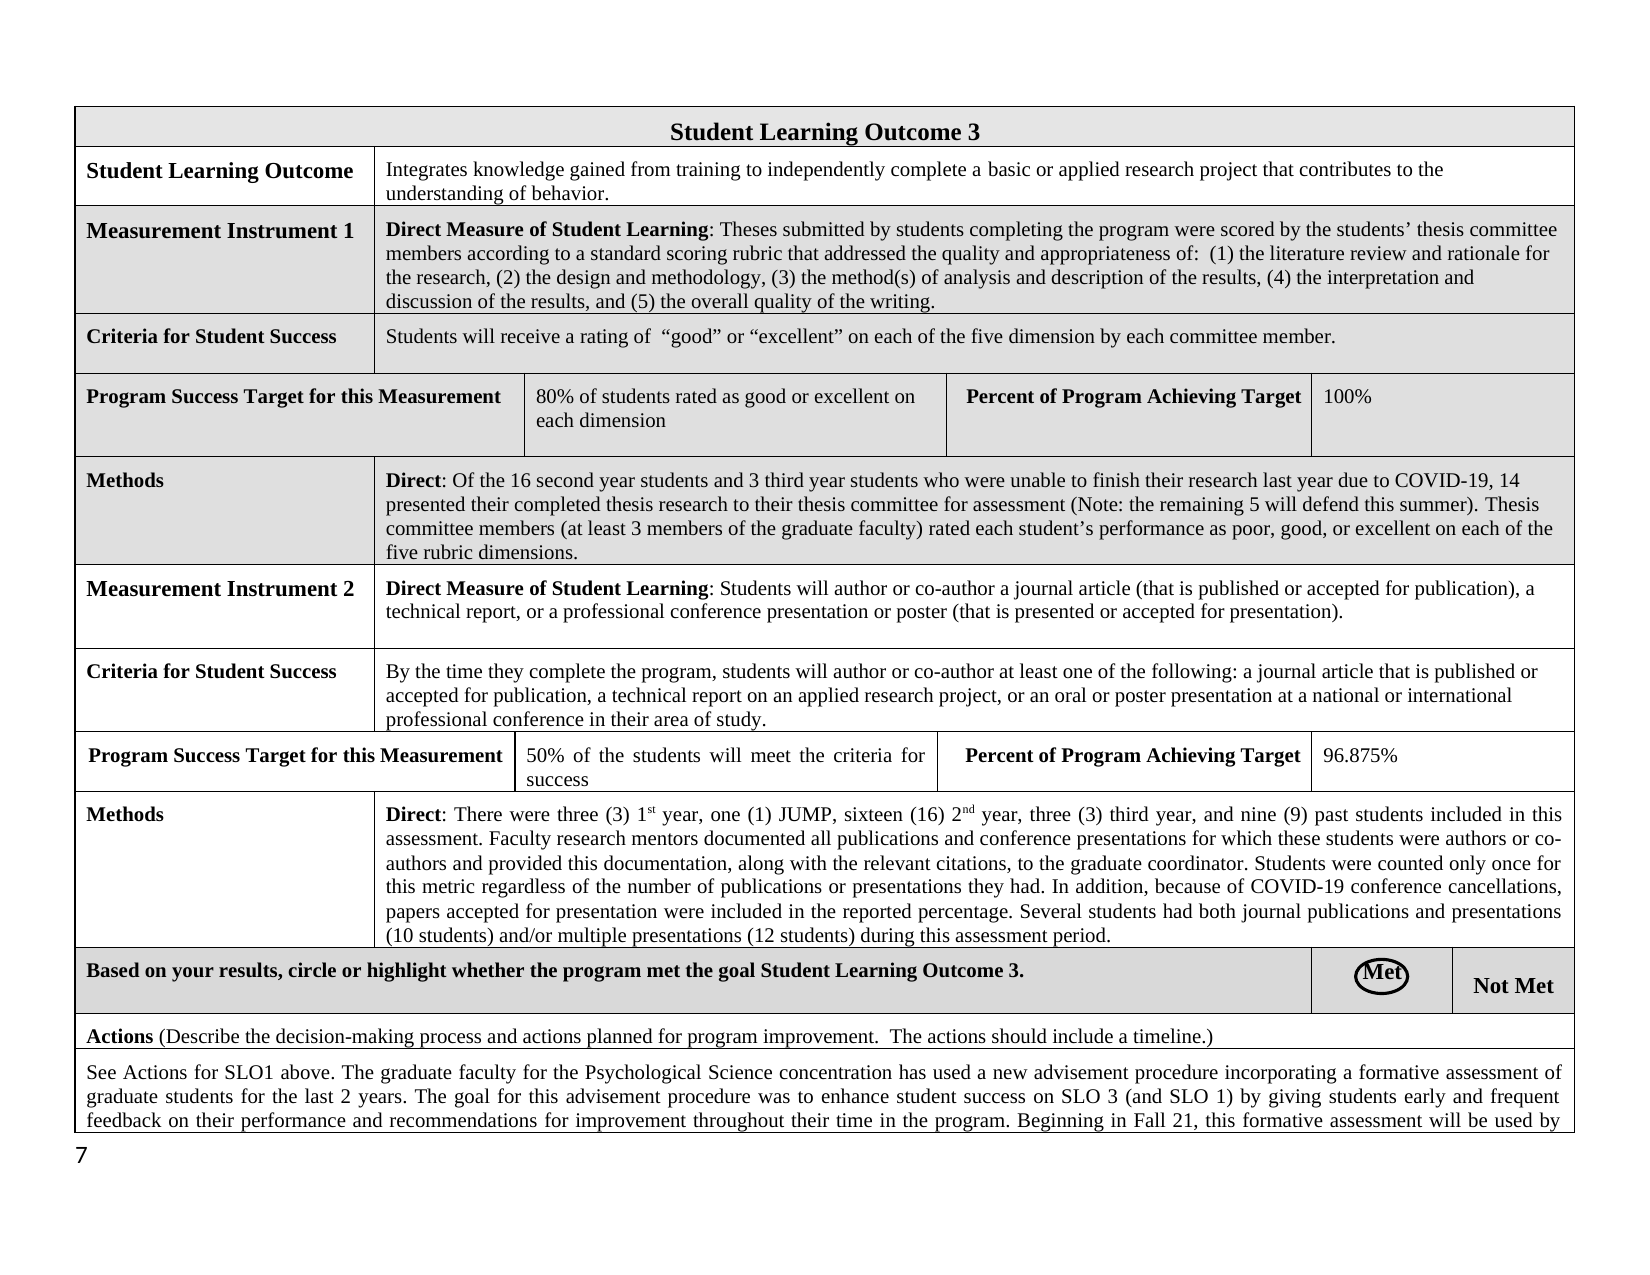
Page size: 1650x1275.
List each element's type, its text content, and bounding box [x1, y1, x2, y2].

table_cell Percent of Program Achieving Target [947, 374, 1311, 456]
table_cell Percent of Program Achieving Target [938, 732, 1311, 791]
table_header Student Learning Outcome 3 [76, 107, 1574, 146]
table_cell Program Success Target for this Measurement [76, 374, 524, 456]
table_cell Students will receive a rating of “good” or “excellent” on each of the five dimension by each committee member. [375, 314, 1574, 373]
table_cell Direct: There were three (3) 1st year, one (1) JUMP, sixteen (16) 2nd year, three (3) third year, and nine (9) past students included in this assessment. Faculty research mentors documented all publications and conference presentations for which these students were authors or co-authors and provided this documentation, along with the relevant citations, to the graduate coordinator. Students were counted only once for this metric regardless of the number of publications or presentations they had. In addition, because of COVID-19 conference cancellations, papers accepted for presentation were included in the reported percentage. Several students had both journal publications and presentations (10 students) and/or multiple presentations (12 students) during this assessment period. [375, 792, 1574, 947]
table_cell Measurement Instrument 1 [76, 206, 374, 313]
table_cell 96.875% [1312, 732, 1574, 791]
table_cell Criteria for Student Success [76, 649, 374, 731]
table_cell Methods [76, 792, 374, 947]
table_cell Program Success Target for this Measurement [76, 732, 514, 791]
table_cell Met [1312, 948, 1452, 1013]
table_cell Based on your results, circle or highlight whether the program met the goal Student Learning Outcome 3. [76, 948, 1311, 1013]
table_cell Actions (Describe the decision-making process and actions planned for program improvement. The actions should include a timeline.) [76, 1014, 1574, 1048]
table_cell Not Met [1453, 948, 1574, 1013]
table_cell Direct Measure of Student Learning: Students will author or co-author a journal article (that is published or accepted for publication), a technical report, or a professional conference presentation or poster (that is presented or accepted for presentation). [375, 565, 1574, 648]
table_cell Direct Measure of Student Learning: Theses submitted by students completing the program were scored by the students’ thesis committee members according to a standard scoring rubric that addressed the quality and appropriateness of: (1) the literature review and rationale for the research, (2) the design and methodology, (3) the method(s) of analysis and description of the results, (4) the interpretation and discussion of the results, and (5) the overall quality of the writing. [375, 206, 1574, 313]
table_cell Measurement Instrument 2 [76, 565, 374, 648]
table_cell Integrates knowledge gained from training to independently complete a basic or applied research project that contributes to the understanding of behavior. [375, 147, 1574, 205]
table_cell 80% of students rated as good or excellent on each dimension [525, 374, 946, 456]
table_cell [76, 1049, 1574, 1132]
table_cell Criteria for Student Success [76, 314, 374, 373]
table_cell Direct: Of the 16 second year students and 3 third year students who were unable to finish their research last year due to COVID-19, 14 presented their completed thesis research to their thesis committee for assessment (Note: the remaining 5 will defend this summer). Thesis committee members (at least 3 members of the graduate faculty) rated each student’s performance as poor, good, or excellent on each of the five rubric dimensions. [375, 457, 1574, 564]
table_cell Student Learning Outcome [76, 147, 374, 205]
table_cell Methods [76, 457, 374, 564]
table_cell 100% [1312, 374, 1574, 456]
table_cell By the time they complete the program, students will author or co-author at least one of the following: a journal article that is published or accepted for publication, a technical report on an applied research project, or an oral or poster presentation at a national or international professional conference in their area of study. [375, 649, 1574, 731]
table_cell 50% of the students will meet the criteria for success [516, 732, 937, 791]
